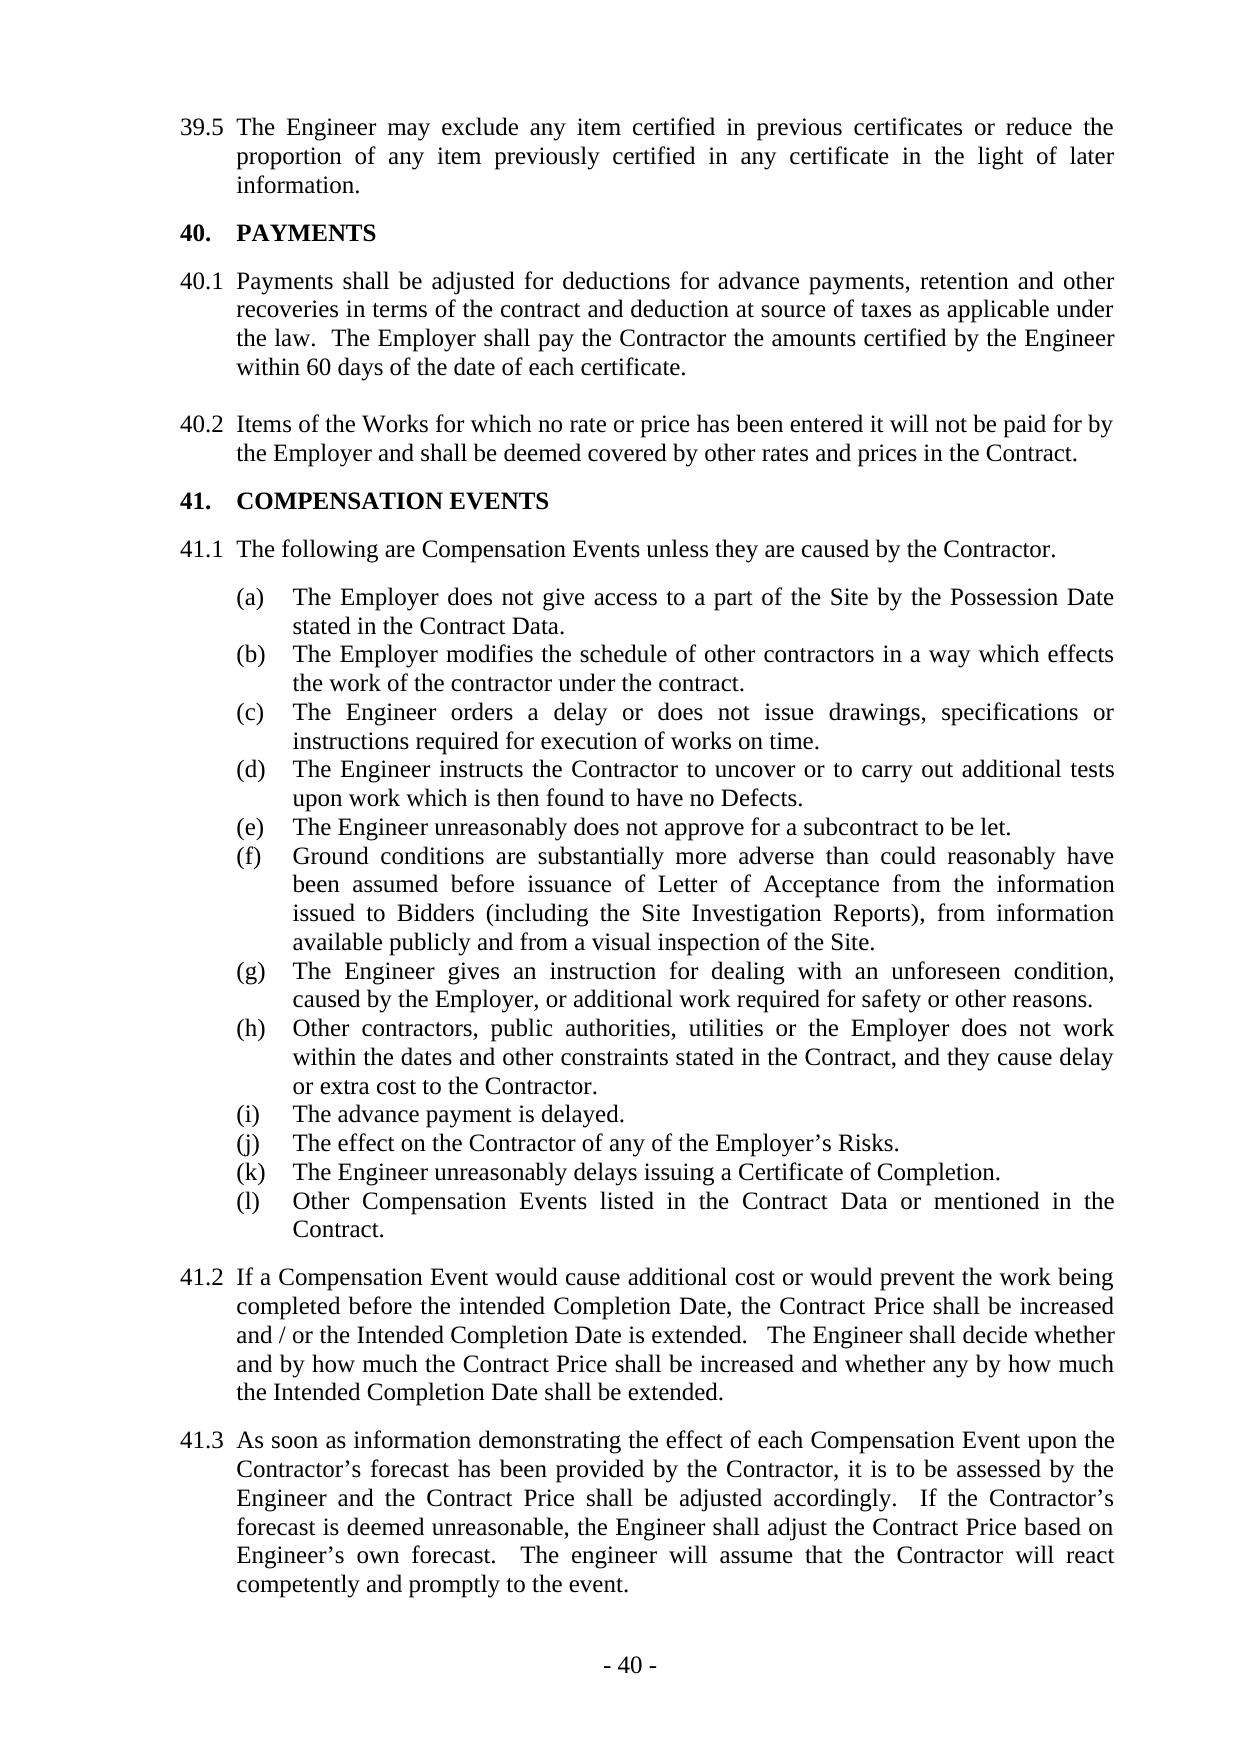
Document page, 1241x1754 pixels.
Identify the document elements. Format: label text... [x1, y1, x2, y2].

list The Engineer instructs the Contractor to uncover or to carry out additional tests upon work which is then found to have no Defects. [236, 754, 1115, 812]
list The advance payment is delayed. [236, 1099, 1115, 1128]
list If a Compensation Event would cause additional cost or would prevent the work being completed before the intended Completion Date, the Contract Price shall be increased and / or the Intended Completion Date is extended. The Engineer shall decide whether and by how much the Contract Price shall be increased and whether any by how much the Intended Completion Date shall be extended. [180, 1262, 1115, 1406]
list Other contractors, public authorities, utilities or the Employer does not work within the dates and other constraints stated in the Contract, and they cause delay or extra cost to the Contractor. [236, 1013, 1115, 1099]
list The Employer does not give access to a part of the Site by the Possession Date stated in the Contract Data. [236, 582, 1115, 639]
list The Engineer unreasonably does not approve for a subcontract to be let. [236, 812, 1115, 841]
list Ground conditions are substantially more adverse than could reasonably have been assumed before issuance of Letter of Acceptance from the information issued to Bidders (including the Site Investigation Reports), from information available publicly and from a visual inspection of the Site. [236, 841, 1115, 956]
list COMPENSATION EVENTS [180, 486, 1115, 515]
list The Engineer unreasonably delays issuing a Certificate of Completion. [236, 1157, 1115, 1186]
list The Employer modifies the schedule of other contractors in a way which effects the work of the contractor under the contract. [236, 639, 1115, 697]
list Payments shall be adjusted for deductions for advance payments, retention and other recoveries in terms of the contract and deduction at source of taxes as applicable under the law. The Employer shall pay the Contractor the amounts certified by the Engineer within 60 days of the date of each certificate. [180, 266, 1115, 381]
list As soon as information demonstrating the effect of each Compensation Event upon the Contractor’s forecast has been provided by the Contractor, it is to be assessed by the Engineer and the Contract Price shall be adjusted accordingly. If the Contractor’s forecast is deemed unreasonable, the Engineer shall adjust the Contract Price based on Engineer’s own forecast. The engineer will assume that the Contractor will react competently and promptly to the event. [180, 1425, 1115, 1598]
text 40. PAYMENTS [180, 218, 1115, 247]
list Items of the Works for which no rate or price has been entered it will not be paid for by the Employer and shall be deemed covered by other rates and prices in the Contract. [180, 409, 1115, 467]
list The Engineer gives an instruction for dealing with an unforeseen condition, caused by the Employer, or additional work required for safety or other reasons. [236, 956, 1115, 1013]
list The Engineer may exclude any item certified in previous certificates or reduce the proportion of any item previously certified in any certificate in the light of later information. [180, 112, 1115, 199]
list Other Compensation Events listed in the Contract Data or mentioned in the Contract. [236, 1186, 1115, 1243]
list The Engineer orders a delay or does not issue drawings, specifications or instructions required for execution of works on time. [236, 697, 1115, 754]
list The following are Compensation Events unless they are caused by the Contractor. [180, 534, 1115, 563]
list The effect on the Contractor of any of the Employer’s Risks. [236, 1128, 1115, 1157]
